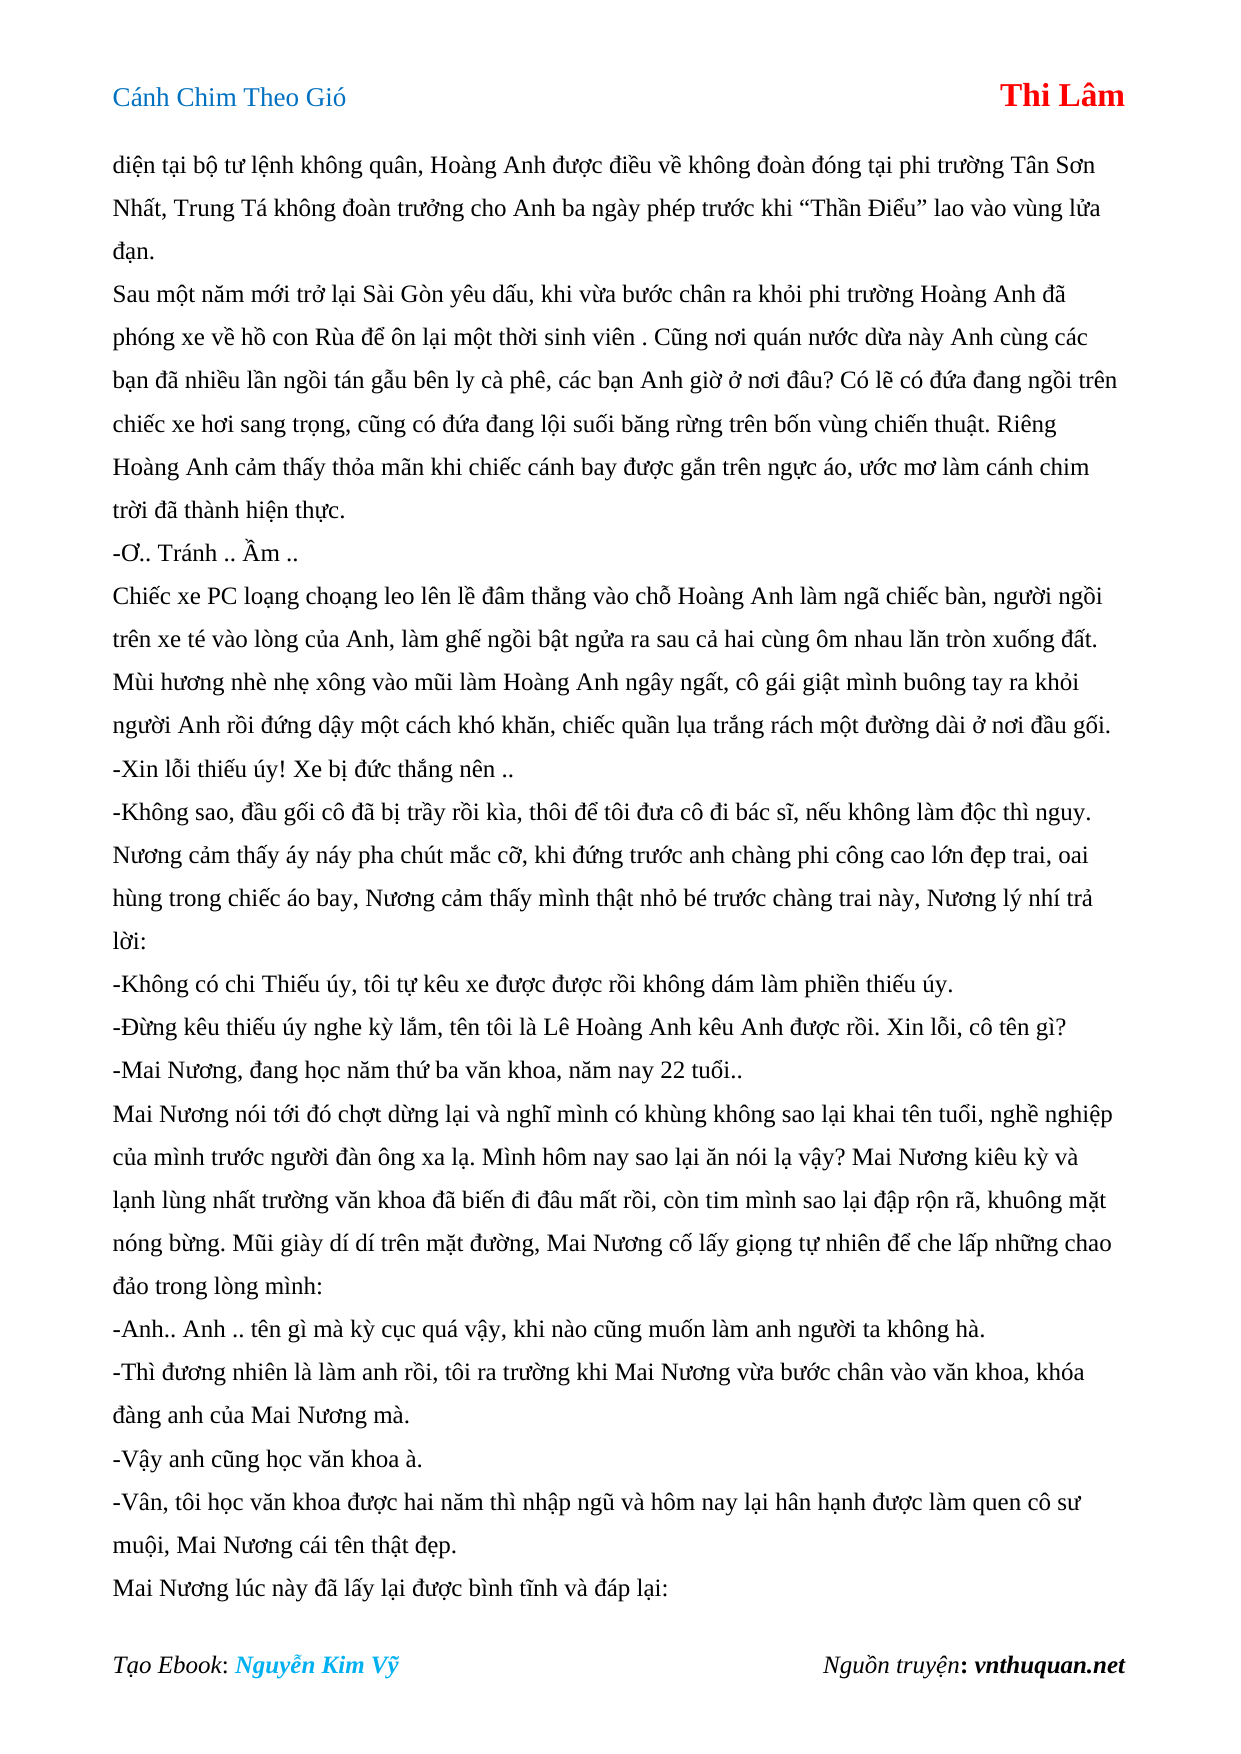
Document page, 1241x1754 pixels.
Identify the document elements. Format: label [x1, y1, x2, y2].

text [112, 150, 1128, 1602]
